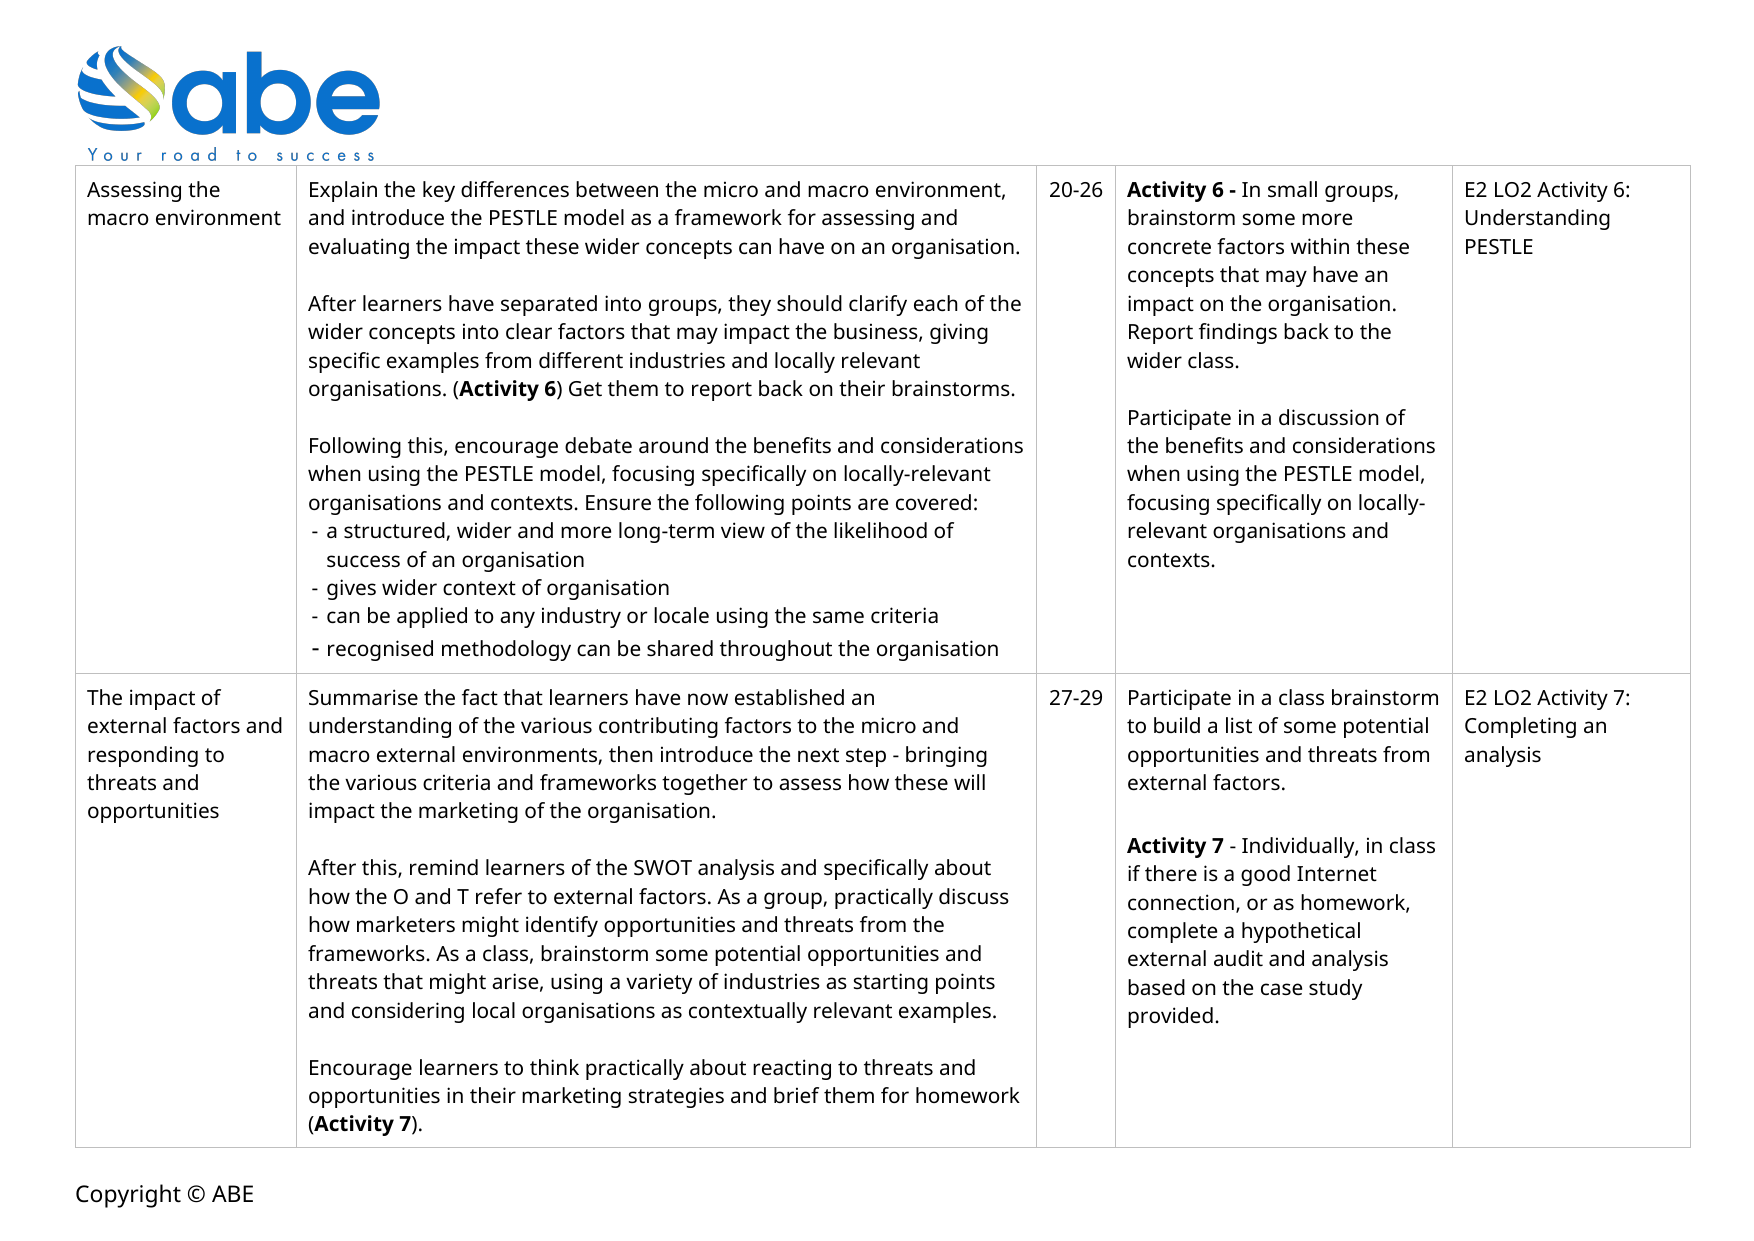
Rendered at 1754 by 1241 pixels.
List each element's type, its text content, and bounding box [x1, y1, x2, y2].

table_cell 27-29 [1037, 674, 1115, 1147]
table_cell Assessing the macro environment [76, 166, 296, 673]
table_cell Summarise the fact that learners have now established an understanding of the various contributing factors to the micro and macro external environments, then introduce the next step - bringing the various criteria and frameworks together to assess how these will impact the marketing of the organisation. After this, remind learners of the SWOT analysis and specifically about how the O and T refer to external factors. As a group, practically discuss how marketers might identify opportunities and threats from the frameworks. As a class, brainstorm some potential opportunities and threats that might arise, using a variety of industries as starting points and considering local organisations as contextually relevant examples. Encourage learners to think practically about reacting to threats and opportunities in their marketing strategies and brief them for homework (Activity 7). [297, 674, 1036, 1147]
table_cell Activity 6 - In small groups, brainstorm some more concrete factors within these concepts that may have an impact on the organisation. Report findings back to the wider class. Participate in a discussion of the benefits and considerations when using the PESTLE model, focusing specifically on locally-relevant organisations and contexts. [1116, 166, 1452, 673]
table_cell Participate in a class brainstorm to build a list of some potential opportunities and threats from external factors. Activity 7 - Individually, in class if there is a good Internet connection, or as homework, complete a hypothetical external audit and analysis based on the case study provided. [1116, 674, 1452, 1147]
table_cell The impact of external factors and responding to threats and opportunities [76, 674, 296, 1147]
table_cell 20-26 [1037, 166, 1115, 673]
picture [75, 44, 383, 164]
table_cell E2 LO2 Activity 6: Understanding PESTLE [1453, 166, 1690, 673]
table_cell Explain the key differences between the micro and macro environment, and introduce the PESTLE model as a framework for assessing and evaluating the impact these wider concepts can have on an organisation. After learners have separated into groups, they should clarify each of the wider concepts into clear factors that may impact the business, giving specific examples from different industries and locally relevant organisations. (Activity 6) Get them to report back on their brainstorms. Following this, encourage debate around the benefits and considerations when using the PESTLE model, focusing specifically on locally-relevant organisations and contexts. Ensure the following points are covered: a structured, wider and more long-term view of the likelihood of success of an organisation gives wider context of organisation can be applied to any industry or locale using the same criteria recognised methodology can be shared throughout the organisation [297, 166, 1036, 673]
table_cell E2 LO2 Activity 7: Completing an analysis [1453, 674, 1690, 1147]
